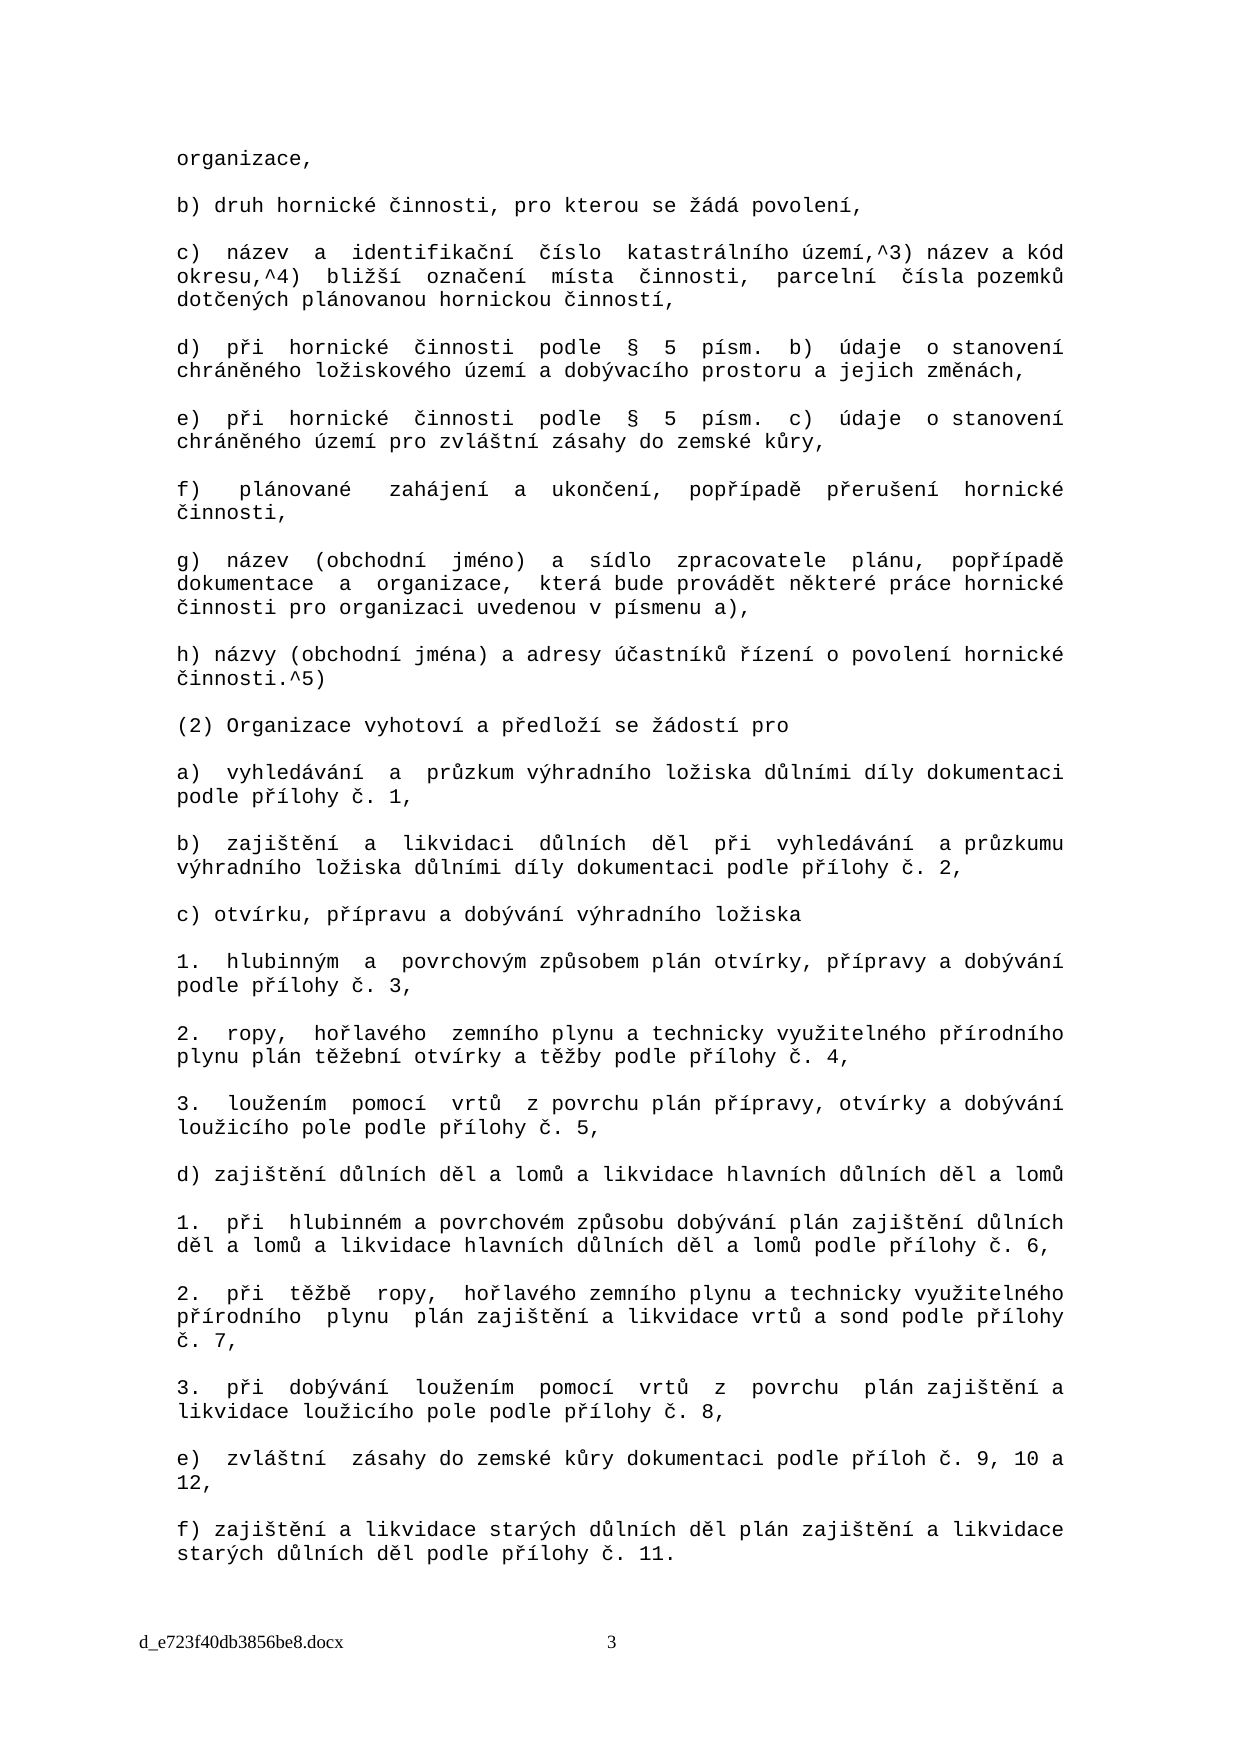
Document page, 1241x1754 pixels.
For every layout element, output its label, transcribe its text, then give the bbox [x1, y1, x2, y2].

text c) název a identifikační číslo katastrálního území,^3) název a kód [139, 242, 1101, 266]
text likvidace loužicího pole podle přílohy č. 8, [139, 1401, 1101, 1424]
text činnosti pro organizaci uvedenou v písmenu a), [139, 597, 1101, 621]
text starých důlních děl podle přílohy č. 11. [139, 1543, 1101, 1566]
text podle přílohy č. 1, [139, 786, 1101, 810]
text chráněného území pro zvláštní zásahy do zemské kůry, [139, 431, 1101, 455]
text b) druh hornické činnosti, pro kterou se žádá povolení, [139, 195, 1101, 218]
text chráněného ložiskového území a dobývacího prostoru a jejich změnách, [139, 360, 1101, 384]
text e) zvláštní zásahy do zemské kůry dokumentaci podle příloh č. 9, 10 a [139, 1448, 1101, 1472]
text b) zajištění a likvidaci důlních děl při vyhledávání a průzkumu [139, 833, 1101, 857]
text přírodního plynu plán zajištění a likvidace vrtů a sond podle přílohy [139, 1306, 1101, 1330]
text 2. při těžbě ropy, hořlavého zemního plynu a technicky využitelného [139, 1283, 1101, 1306]
text činnosti.^5) [139, 668, 1101, 691]
text 1. při hlubinném a povrchovém způsobu dobývání plán zajištění důlních [139, 1212, 1101, 1235]
text d) zajištění důlních děl a lomů a likvidace hlavních důlních děl a lomů [139, 1164, 1101, 1188]
text podle přílohy č. 3, [139, 975, 1101, 999]
text 12, [139, 1472, 1101, 1495]
text dotčených plánovanou hornickou činností, [139, 289, 1101, 313]
text děl a lomů a likvidace hlavních důlních děl a lomů podle přílohy č. 6, [139, 1235, 1101, 1259]
text d) při hornické činnosti podle § 5 písm. b) údaje o stanovení [139, 337, 1101, 360]
text a) vyhledávání a průzkum výhradního ložiska důlními díly dokumentaci [139, 762, 1101, 786]
text e) při hornické činnosti podle § 5 písm. c) údaje o stanovení [139, 408, 1101, 431]
text c) otvírku, přípravu a dobývání výhradního ložiska [139, 904, 1101, 928]
text h) názvy (obchodní jména) a adresy účastníků řízení o povolení hornické [139, 644, 1101, 668]
text organizace, [139, 148, 1101, 171]
text 2. ropy, hořlavého zemního plynu a technicky využitelného přírodního [139, 1022, 1101, 1046]
text okresu,^4) bližší označení místa činnosti, parcelní čísla pozemků [139, 266, 1101, 289]
text plynu plán těžební otvírky a těžby podle přílohy č. 4, [139, 1046, 1101, 1070]
text f) plánované zahájení a ukončení, popřípadě přerušení hornické [139, 479, 1101, 502]
text 3. při dobývání loužením pomocí vrtů z povrchu plán zajištění a [139, 1377, 1101, 1401]
text dokumentace a organizace, která bude provádět některé práce hornické [139, 573, 1101, 597]
text č. 7, [139, 1330, 1101, 1353]
text činnosti, [139, 502, 1101, 526]
text 1. hlubinným a povrchovým způsobem plán otvírky, přípravy a dobývání [139, 952, 1101, 975]
text 3. loužením pomocí vrtů z povrchu plán přípravy, otvírky a dobývání [139, 1093, 1101, 1117]
text výhradního ložiska důlními díly dokumentaci podle přílohy č. 2, [139, 857, 1101, 881]
text loužicího pole podle přílohy č. 5, [139, 1117, 1101, 1141]
text g) název (obchodní jméno) a sídlo zpracovatele plánu, popřípadě [139, 549, 1101, 573]
text f) zajištění a likvidace starých důlních děl plán zajištění a likvidace [139, 1519, 1101, 1543]
text (2) Organizace vyhotoví a předloží se žádostí pro [139, 715, 1101, 739]
